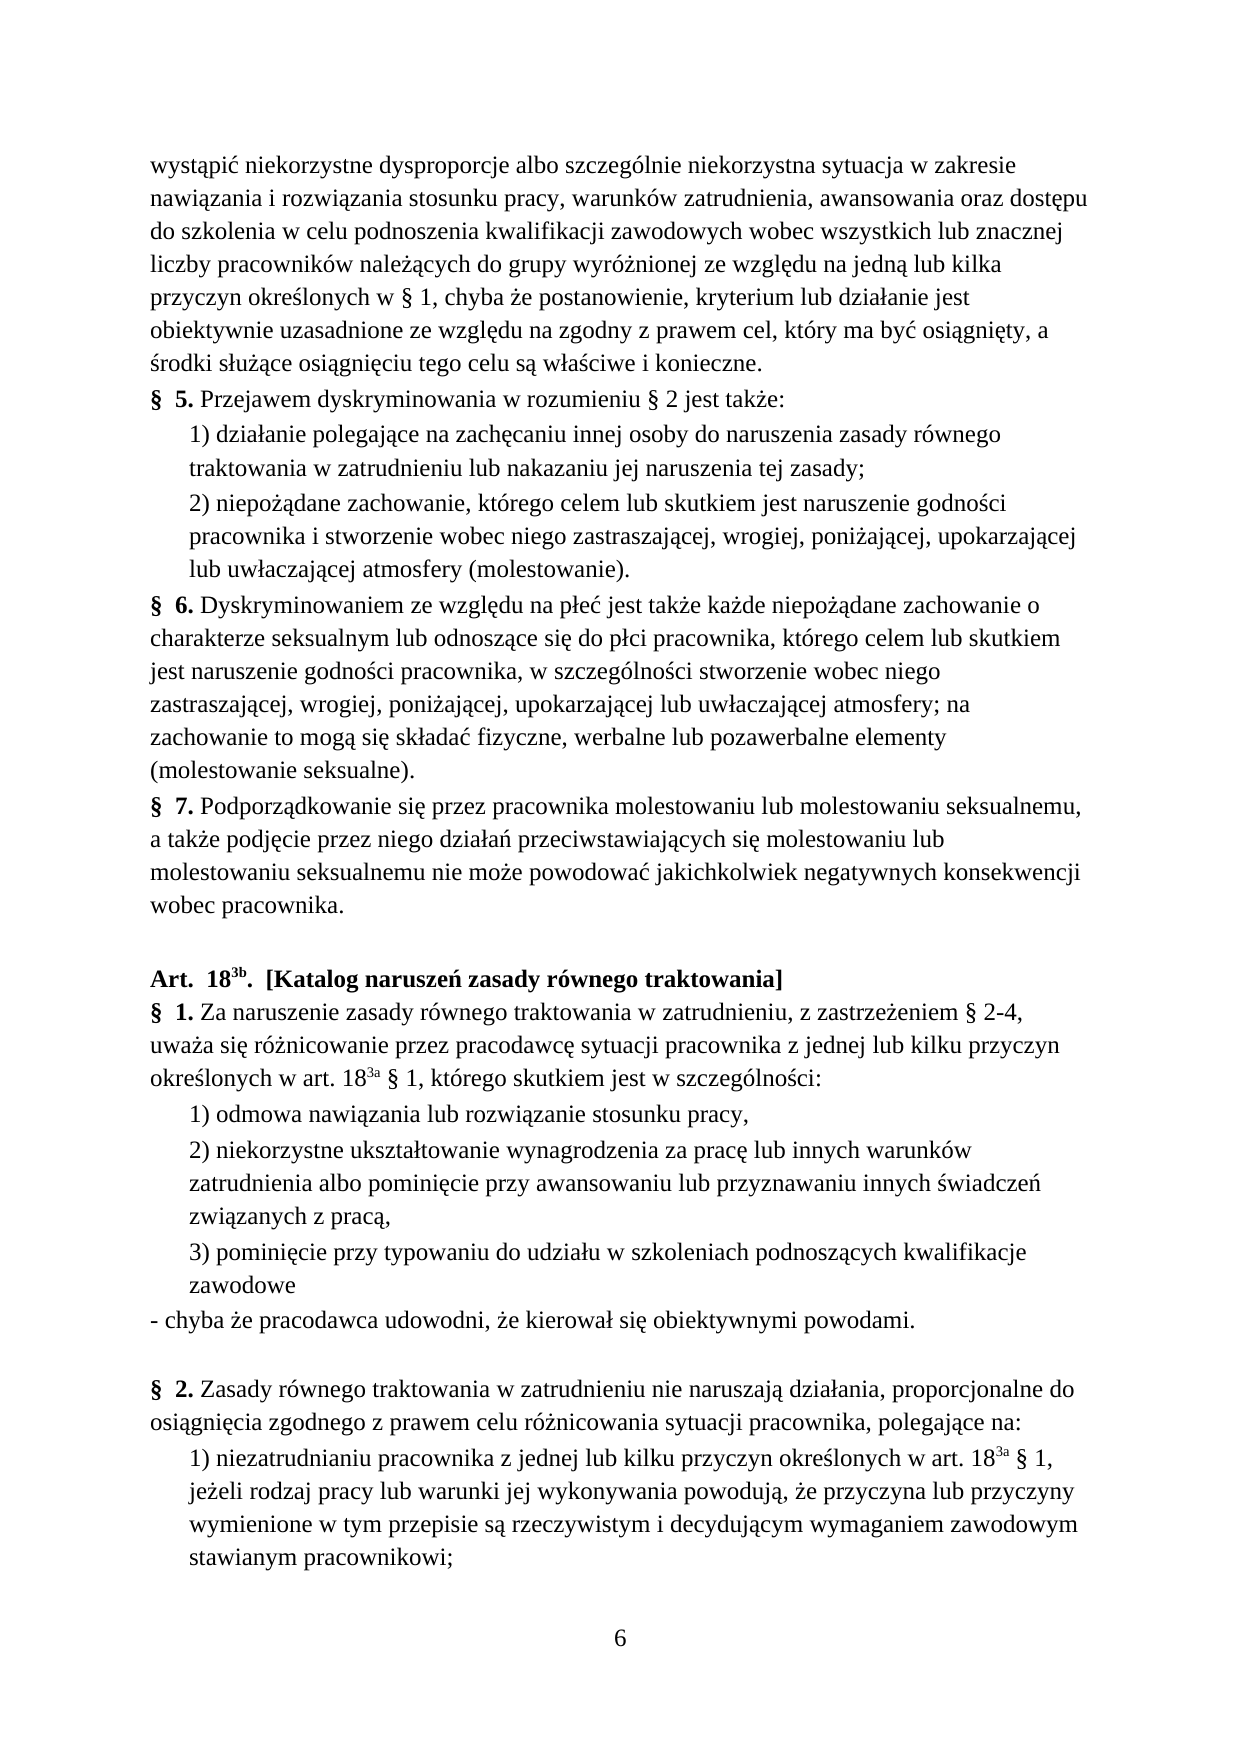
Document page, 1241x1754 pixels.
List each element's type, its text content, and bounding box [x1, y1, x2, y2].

text § 1. Za naruszenie zasady równego traktowania w zatrudnieniu, z zastrzeżeniem § 2-4, uważa się różnicowanie przez pracodawcę sytuacji pracownika z jednej lub kilku przyczyn określonych w art. 183a § 1, którego skutkiem jest w szczególności: [150, 997, 1090, 1092]
text 2) niekorzystne ukształtowanie wynagrodzenia za pracę lub innych warunków zatrudnienia albo pominięcie przy awansowaniu lub przyznawaniu innych świadczeń związanych z pracą, [189, 1135, 1090, 1230]
text 1) odmowa nawiązania lub rozwiązanie stosunku pracy, [189, 1099, 1090, 1128]
text § 5. Przejawem dyskryminowania w rozumieniu § 2 jest także: [150, 384, 1090, 413]
text § 6. Dyskryminowaniem ze względu na płeć jest także każde niepożądane zachowanie o charakterze seksualnym lub odnoszące się do płci pracownika, którego celem lub skutkiem jest naruszenie godności pracownika, w szczególności stworzenie wobec niego zastraszającej, wrogiej, poniżającej, upokarzającej lub uwłaczającej atmosfery; na zachowanie to mogą się składać fizyczne, werbalne lub pozawerbalne elementy (molestowanie seksualne). [150, 590, 1090, 784]
text 1) działanie polegające na zachęcaniu innej osoby do naruszenia zasady równego traktowania w zatrudnieniu lub nakazaniu jej naruszenia tej zasady; [189, 419, 1090, 481]
text Art. 183b. [Katalog naruszeń zasady równego traktowania] [150, 964, 1090, 993]
text 2) niepożądane zachowanie, którego celem lub skutkiem jest naruszenie godności pracownika i stworzenie wobec niego zastraszającej, wrogiej, poniżającej, upokarzającej lub uwłaczającej atmosfery (molestowanie). [189, 488, 1090, 583]
text - chyba że pracodawca udowodni, że kierował się obiektywnymi powodami. [150, 1305, 1090, 1334]
text § 7. Podporządkowanie się przez pracownika molestowaniu lub molestowaniu seksualnemu, a także podjęcie przez niego działań przeciwstawiających się molestowaniu lub molestowaniu seksualnemu nie może powodować jakichkolwiek negatywnych konsekwencji wobec pracownika. [150, 791, 1090, 919]
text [150, 150, 1090, 377]
text 3) pominięcie przy typowaniu do udziału w szkoleniach podnoszących kwalifikacje zawodowe [189, 1237, 1090, 1298]
text 1) niezatrudnianiu pracownika z jednej lub kilku przyczyn określonych w art. 183a § 1, jeżeli rodzaj pracy lub warunki jej wykonywania powodują, że przyczyna lub przyczyny wymienione w tym przepisie są rzeczywistym i decydującym wymaganiem zawodowym stawianym pracownikowi; [189, 1443, 1090, 1571]
text § 2. Zasady równego traktowania w zatrudnieniu nie naruszają działania, proporcjonalne do osiągnięcia zgodnego z prawem celu różnicowania sytuacji pracownika, polegające na: [150, 1374, 1090, 1436]
